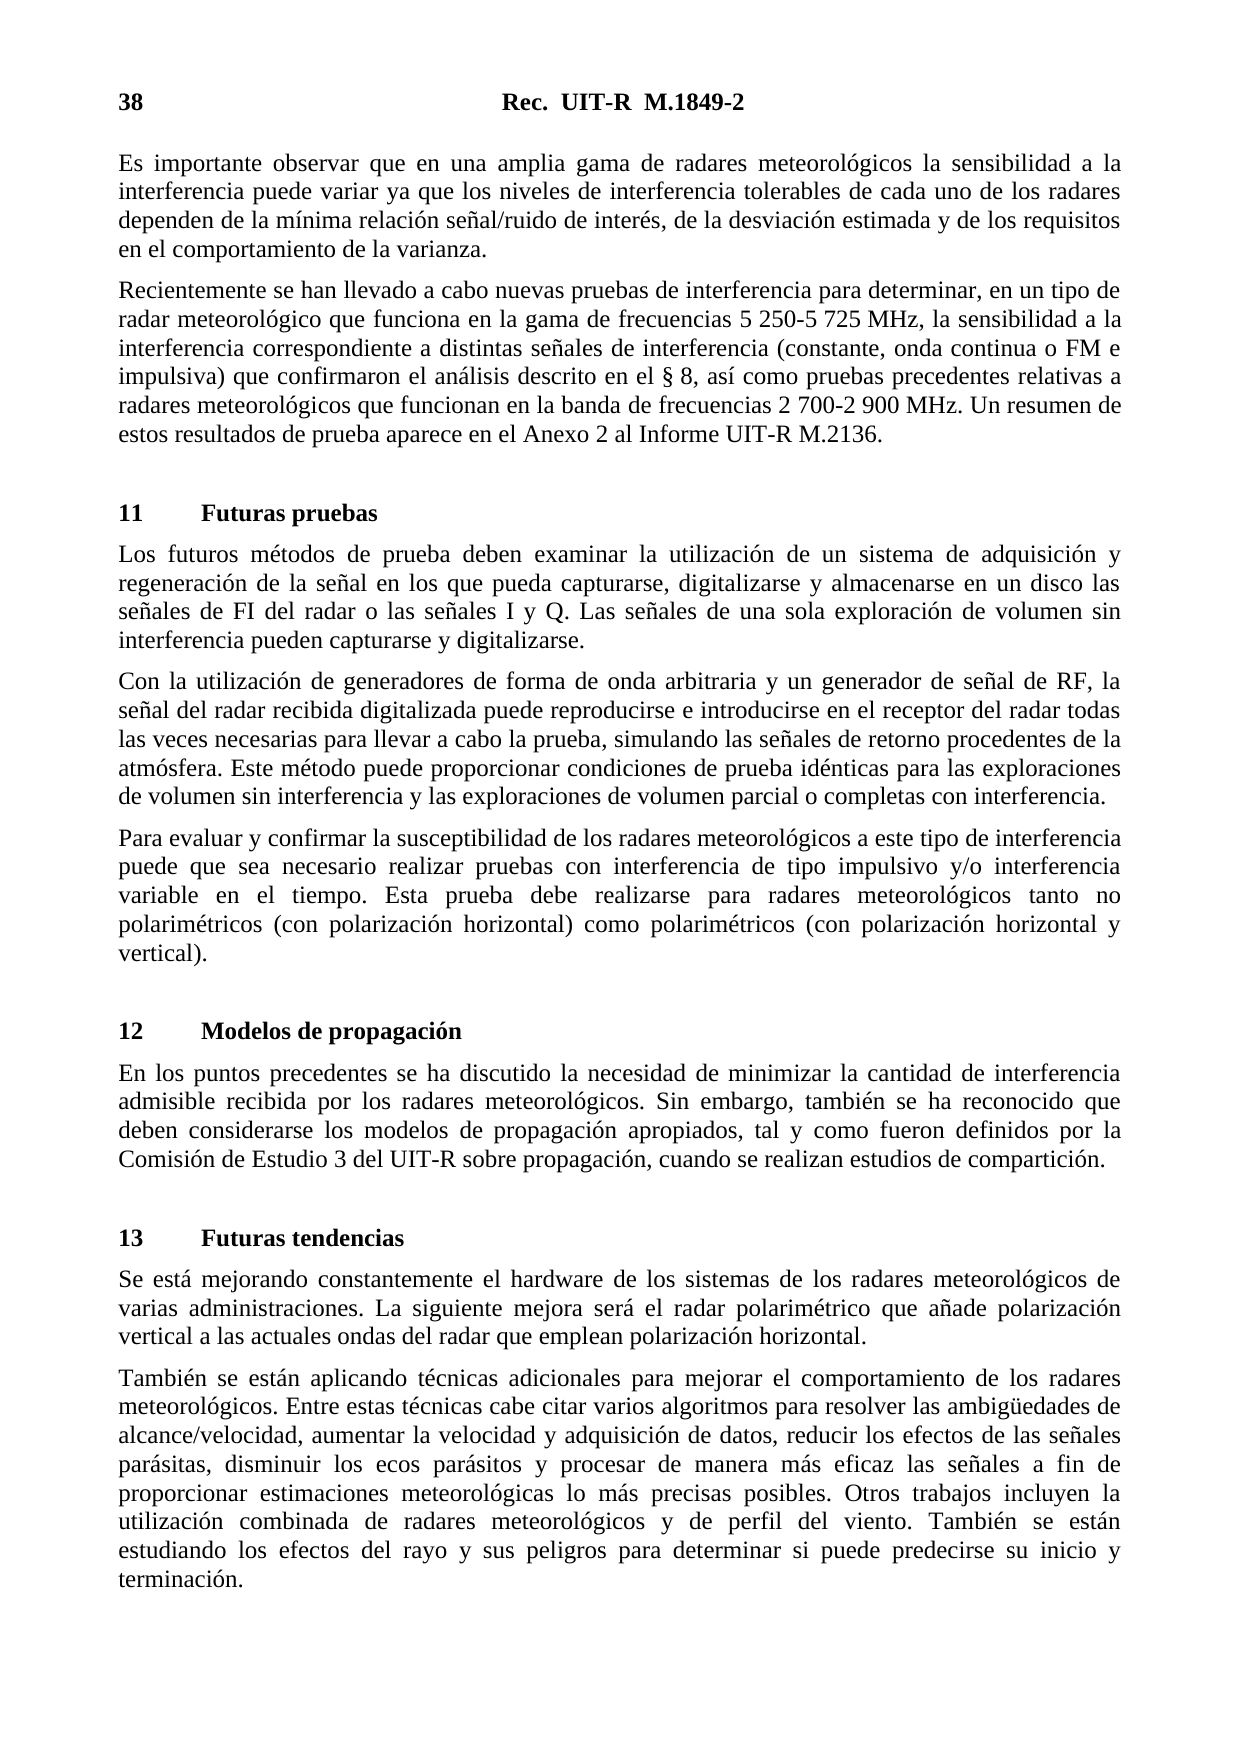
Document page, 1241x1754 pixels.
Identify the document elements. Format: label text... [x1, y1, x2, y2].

text Recientemente se han llevado a cabo nuevas pruebas de interferencia para determinar, en un tipo de radar meteorológico que funciona en la gama de frecuencias 5 250-5 725 MHz, la sensibilidad a la interferencia correspondiente a distintas señales de interferencia (constante, onda continua o FM e impulsiva) que confirmaron el análisis descrito en el § 8, así como pruebas precedentes relativas a radares meteorológicos que funcionan en la banda de frecuencias 2 700-2 900 MHz. Un resumen de estos resultados de prueba aparece en el Anexo 2 al Informe UIT-R M.2136. [118, 275, 1122, 448]
text Es importante observar que en una amplia gama de radares meteorológicos la sensibilidad a la interferencia puede variar ya que los niveles de interferencia tolerables de cada uno de los radares dependen de la mínima relación señal/ruido de interés, de la desviación estimada y de los requisitos en el comportamiento de la varianza. [118, 148, 1122, 263]
text Se está mejorando constantemente el hardware de los sistemas de los radares meteorológicos de varias administraciones. La siguiente mejora será el radar polarimétrico que añade polarización vertical a las actuales ondas del radar que emplean polarización horizontal. [118, 1264, 1122, 1350]
text Para evaluar y confirmar la susceptibilidad de los radares meteorológicos a este tipo de interferencia puede que sea necesario realizar pruebas con interferencia de tipo impulsivo y/o interferencia variable en el tiempo. Esta prueba debe realizarse para radares meteorológicos tanto no polarimétricos (con polarización horizontal) como polarimétricos (con polarización horizontal y vertical). [118, 823, 1122, 966]
subtitle 11 Futuras pruebas [118, 498, 1122, 526]
subtitle 13 Futuras tendencias [118, 1223, 1122, 1251]
text También se están aplicando técnicas adicionales para mejorar el comportamiento de los radares meteorológicos. Entre estas técnicas cabe citar varios algoritmos para resolver las ambigüedades de alcance/velocidad, aumentar la velocidad y adquisición de datos, reducir los efectos de las señales parásitas, disminuir los ecos parásitos y procesar de manera más eficaz las señales a fin de proporcionar estimaciones meteorológicas lo más precisas posibles. Otros trabajos incluyen la utilización combinada de radares meteorológicos y de perfil del viento. También se están estudiando los efectos del rayo y sus peligros para determinar si puede predecirse su inicio y terminación. [118, 1363, 1122, 1593]
text Los futuros métodos de prueba deben examinar la utilización de un sistema de adquisición y regeneración de la señal en los que pueda capturarse, digitalizarse y almacenarse en un disco las señales de FI del radar o las señales I y Q. Las señales de una sola exploración de volumen sin interferencia pueden capturarse y digitalizarse. [118, 539, 1122, 654]
text Con la utilización de generadores de forma de onda arbitraria y un generador de señal de RF, la señal del radar recibida digitalizada puede reproducirse e introducirse en el receptor del radar todas las veces necesarias para llevar a cabo la prueba, simulando las señales de retorno procedentes de la atmósfera. Este método puede proporcionar condiciones de prueba idénticas para las exploraciones de volumen sin interferencia y las exploraciones de volumen parcial o completas con interferencia. [118, 666, 1122, 810]
subtitle 12 Modelos de propagación [118, 1016, 1122, 1045]
text En los puntos precedentes se ha discutido la necesidad de minimizar la cantidad de interferencia admisible recibida por los radares meteorológicos. Sin embargo, también se ha reconocido que deben considerarse los modelos de propagación apropiados, tal y como fueron definidos por la Comisión de Estudio 3 del UIT-R sobre propagación, cuando se realizan estudios de compartición. [118, 1058, 1122, 1173]
